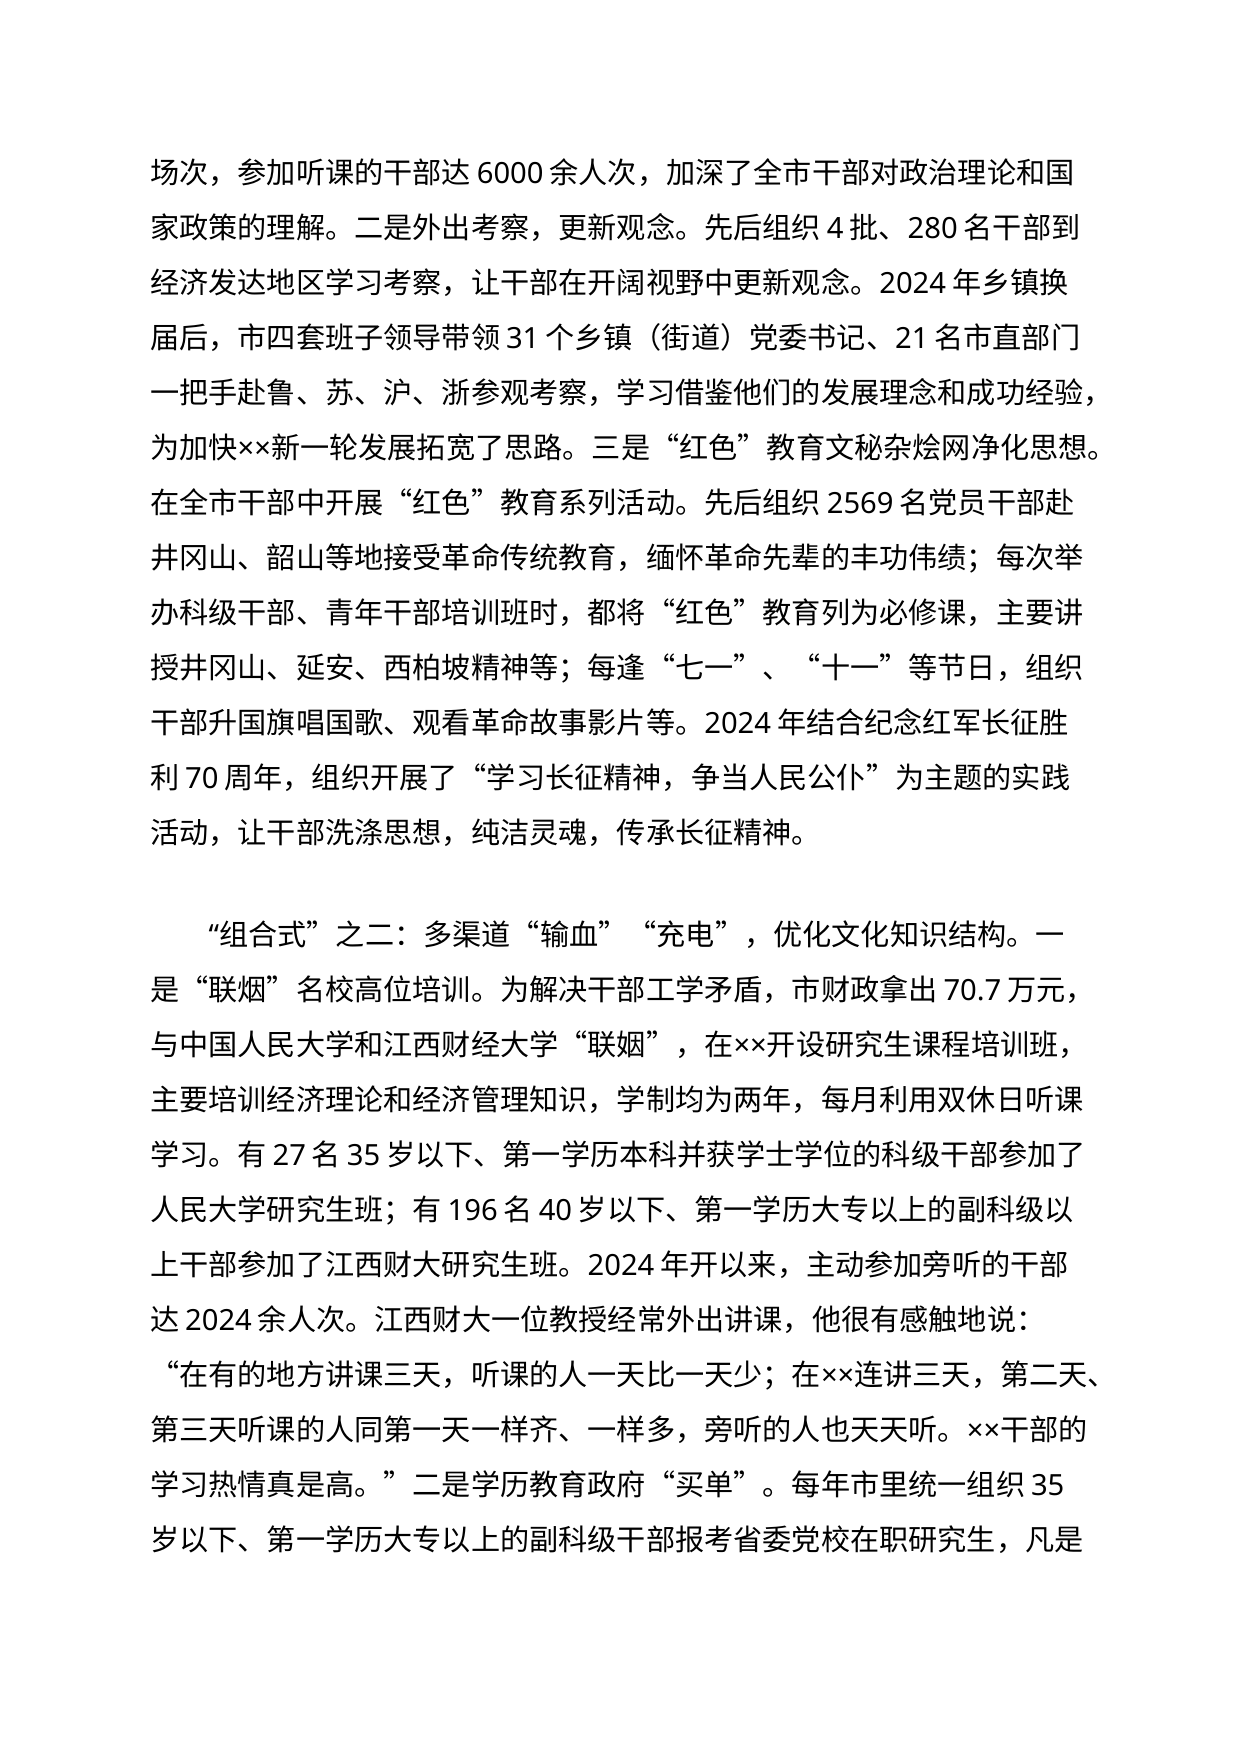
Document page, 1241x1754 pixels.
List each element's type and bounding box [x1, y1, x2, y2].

text [150, 150, 1090, 852]
text [150, 911, 1090, 1558]
